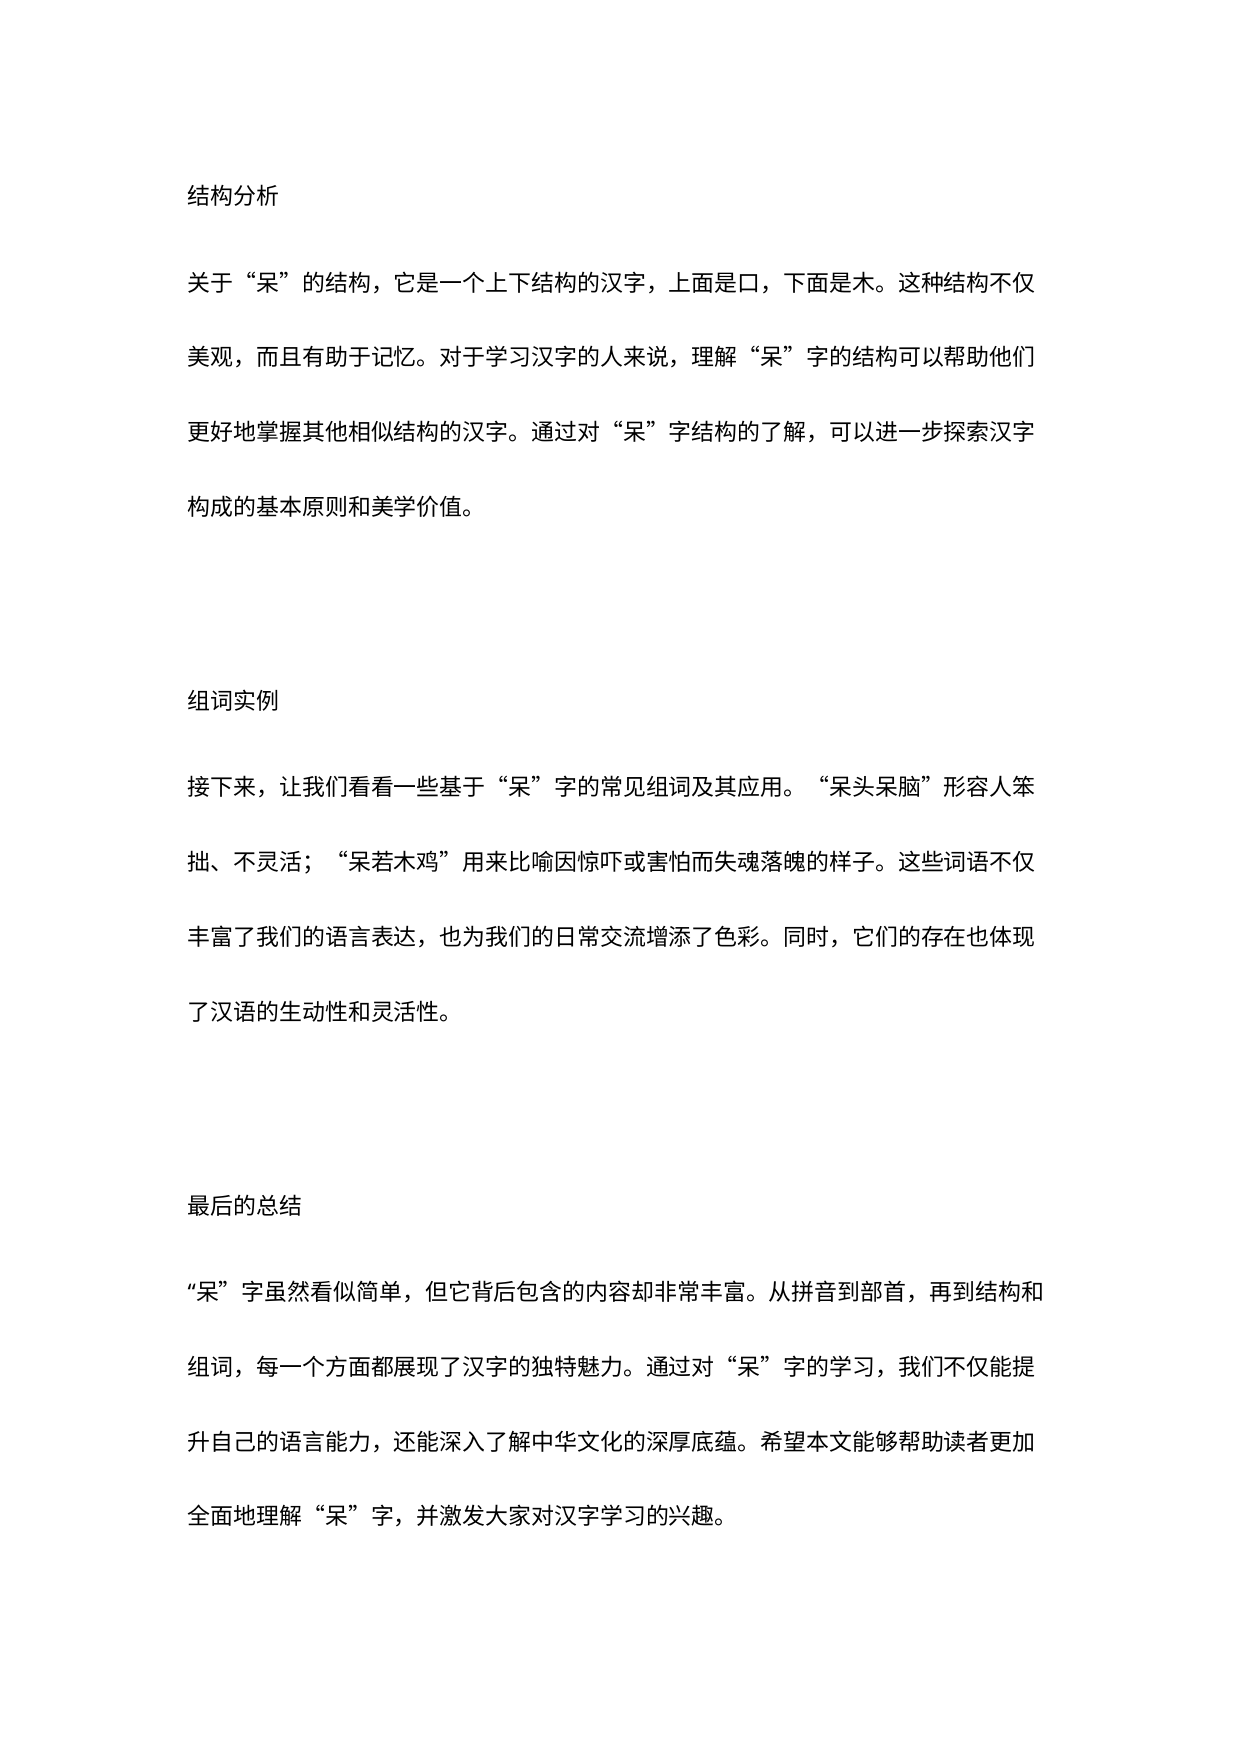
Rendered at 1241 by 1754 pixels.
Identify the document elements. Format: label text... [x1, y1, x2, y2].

text “呆”字虽然看似简单，但它背后包含的内容却非常丰富。从拼音到部首，再到结构和组词，每一个方面都展现了汉字的独特魅力。通过对“呆”字的学习，我们不仅能提升自己的语言能力，还能深入了解中华文化的深厚底蕴。希望本文能够帮助读者更加全面地理解“呆”字，并激发大家对汉字学习的兴趣。 [187, 1258, 1053, 1547]
text 最后的总结 [187, 1172, 1053, 1237]
text 接下来，让我们看看一些基于“呆”字的常见组词及其应用。“呆头呆脑”形容人笨拙、不灵活；“呆若木鸡”用来比喻因惊吓或害怕而失魂落魄的样子。这些词语不仅丰富了我们的语言表达，也为我们的日常交流增添了色彩。同时，它们的存在也体现了汉语的生动性和灵活性。 [187, 753, 1053, 1042]
text 组词实例 [187, 667, 1053, 732]
text 结构分析 [187, 162, 1053, 227]
text 关于“呆”的结构，它是一个上下结构的汉字，上面是口，下面是木。这种结构不仅美观，而且有助于记忆。对于学习汉字的人来说，理解“呆”字的结构可以帮助他们更好地掌握其他相似结构的汉字。通过对“呆”字结构的了解，可以进一步探索汉字构成的基本原则和美学价值。 [187, 248, 1053, 538]
